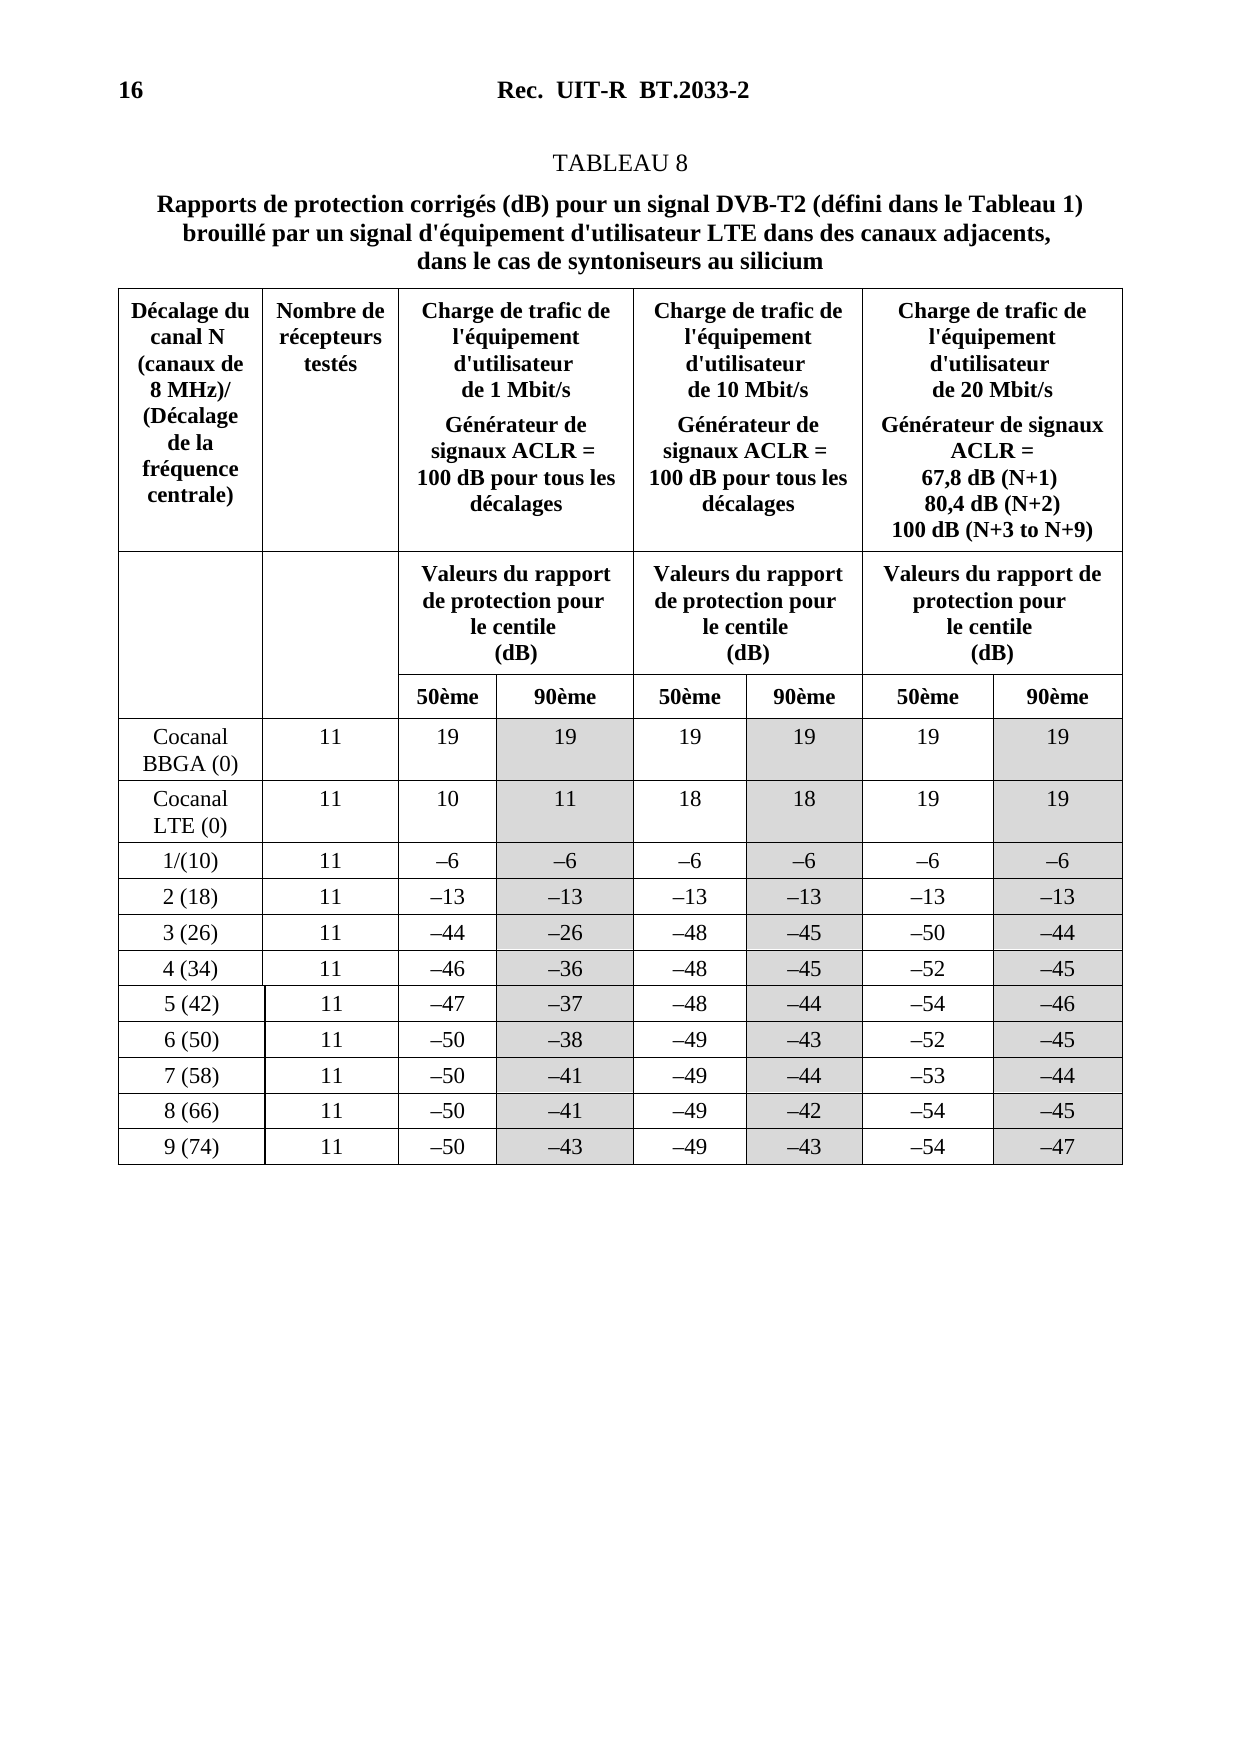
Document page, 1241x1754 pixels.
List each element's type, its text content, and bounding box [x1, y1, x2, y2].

table_cell 9 (74) [119, 1129, 264, 1164]
table_cell 10 [399, 781, 496, 842]
table_header Charge de trafic de l'équipement d'utilisateur de 1 Mbit/s Générateur de signaux ACLR = 100 dB pour tous les décalages [399, 289, 633, 551]
table_cell 90ème [994, 675, 1122, 718]
table_cell 11 [263, 915, 398, 949]
table_cell –50 [399, 1094, 496, 1128]
table_cell –48 [634, 986, 746, 1021]
table_cell Valeurs du rapport de protection pour le centile (dB) [863, 552, 1122, 674]
table_cell –50 [863, 915, 993, 949]
table_cell 19 [863, 781, 993, 842]
table_cell –42 [747, 1094, 862, 1128]
table_cell [263, 674, 398, 718]
table_cell –48 [634, 951, 746, 985]
table_cell 19 [634, 719, 746, 780]
table_cell –46 [399, 951, 496, 985]
table_cell 11 [263, 879, 398, 914]
table_cell [263, 552, 398, 674]
table_cell –45 [747, 951, 862, 985]
table_cell [119, 674, 262, 718]
table_cell –44 [747, 1058, 862, 1092]
table_cell 11 [497, 781, 633, 842]
table_cell –45 [994, 1022, 1122, 1057]
table_cell 4 (34) [119, 951, 262, 985]
table_cell 19 [994, 781, 1122, 842]
table_cell 7 (58) [119, 1058, 264, 1092]
table_cell 11 [266, 1129, 398, 1164]
table_cell 11 [263, 951, 398, 985]
table_cell –52 [863, 951, 993, 985]
table_cell [119, 552, 262, 674]
table_cell –44 [994, 915, 1122, 949]
table_cell –13 [863, 879, 993, 914]
table_header Nombre de récepteurs testés [263, 289, 398, 551]
table_cell 3 (26) [119, 915, 262, 949]
table_cell 2 (18) [119, 879, 262, 914]
table_cell –54 [863, 1094, 993, 1128]
table_cell –50 [399, 1129, 496, 1164]
table_cell –6 [399, 843, 496, 878]
table_cell 11 [266, 986, 398, 1021]
table_cell –13 [747, 879, 862, 914]
table_cell 19 [994, 719, 1122, 780]
table_cell –41 [497, 1094, 633, 1128]
table_cell 18 [634, 781, 746, 842]
table_cell –47 [399, 986, 496, 1021]
table_cell Cocanal LTE (0) [119, 781, 262, 842]
table_cell 11 [266, 1058, 398, 1092]
table_cell –44 [747, 986, 862, 1021]
table_cell 11 [263, 843, 398, 878]
table_cell 90ème [747, 675, 862, 718]
table_cell 11 [266, 1022, 398, 1057]
table_cell –49 [634, 1094, 746, 1128]
table_cell –49 [634, 1058, 746, 1092]
table_cell –26 [497, 915, 633, 949]
table_cell Valeurs du rapport de protection pour le centile (dB) [634, 552, 862, 674]
table_cell –43 [747, 1022, 862, 1057]
table_cell 18 [747, 781, 862, 842]
table_cell –6 [634, 843, 746, 878]
table_cell 19 [399, 719, 496, 780]
table_cell –6 [863, 843, 993, 878]
table_cell 1/(10) [119, 843, 262, 878]
table_cell –46 [994, 986, 1122, 1021]
table_cell –52 [863, 1022, 993, 1057]
table_cell –43 [747, 1129, 862, 1164]
table_cell –48 [634, 915, 746, 949]
table_cell –50 [399, 1058, 496, 1092]
table_cell –6 [497, 843, 633, 878]
table_cell –6 [747, 843, 862, 878]
table_header Charge de trafic de l'équipement d'utilisateur de 10 Mbit/s Générateur de signaux ACLR = 100 dB pour tous les décalages [634, 289, 862, 551]
table_cell –44 [399, 915, 496, 949]
table_cell 11 [263, 719, 398, 780]
table_cell 5 (42) [119, 986, 264, 1021]
table_cell 50ème [634, 675, 746, 718]
table_cell –13 [634, 879, 746, 914]
table_cell 50ème [399, 675, 496, 718]
table_cell –49 [634, 1022, 746, 1057]
table_cell –38 [497, 1022, 633, 1057]
table_cell –45 [747, 915, 862, 949]
table_cell –13 [994, 879, 1122, 914]
table_cell –50 [399, 1022, 496, 1057]
table_header Décalage du canal N (canaux de 8 MHz)/ (Décalage de la fréquence centrale) [119, 289, 262, 551]
table_cell –47 [994, 1129, 1122, 1164]
table_cell 19 [497, 719, 633, 780]
table_cell 90ème [497, 675, 633, 718]
table_cell –43 [497, 1129, 633, 1164]
table_cell –45 [994, 951, 1122, 985]
table_cell –45 [994, 1094, 1122, 1128]
table_cell 19 [863, 719, 993, 780]
table_cell –41 [497, 1058, 633, 1092]
table_cell 8 (66) [119, 1094, 264, 1128]
table_header Charge de trafic de l'équipement d'utilisateur de 20 Mbit/s Générateur de signaux ACLR = 67,8 dB (N+1) 80,4 dB (N+2) 100 dB (N+3 to N+9) [863, 289, 1122, 551]
table_cell –53 [863, 1058, 993, 1092]
table_cell –44 [994, 1058, 1122, 1092]
table_cell 11 [263, 781, 398, 842]
table_cell 19 [747, 719, 862, 780]
table_cell –37 [497, 986, 633, 1021]
table_cell –54 [863, 986, 993, 1021]
text TABLEAU 8 [118, 148, 1122, 176]
table_cell –6 [994, 843, 1122, 878]
table_cell Valeurs du rapport de protection pour le centile (dB) [399, 552, 633, 674]
table_cell 6 (50) [119, 1022, 264, 1057]
table_cell 11 [266, 1094, 398, 1128]
table_cell 50ème [863, 675, 993, 718]
table_cell –13 [399, 879, 496, 914]
title Rapports de protection corrigés (dB) pour un signal DVB-T2 (défini dans le Tableau 1) brouillé par un signal d'équipement d'utilisateur LTE dans des canaux adjacents, dans le cas de syntoniseurs au silicium [118, 189, 1122, 275]
table_cell Cocanal BBGA (0) [119, 719, 262, 780]
table_cell –54 [863, 1129, 993, 1164]
table_cell –49 [634, 1129, 746, 1164]
table_cell –36 [497, 951, 633, 985]
table_cell –13 [497, 879, 633, 914]
